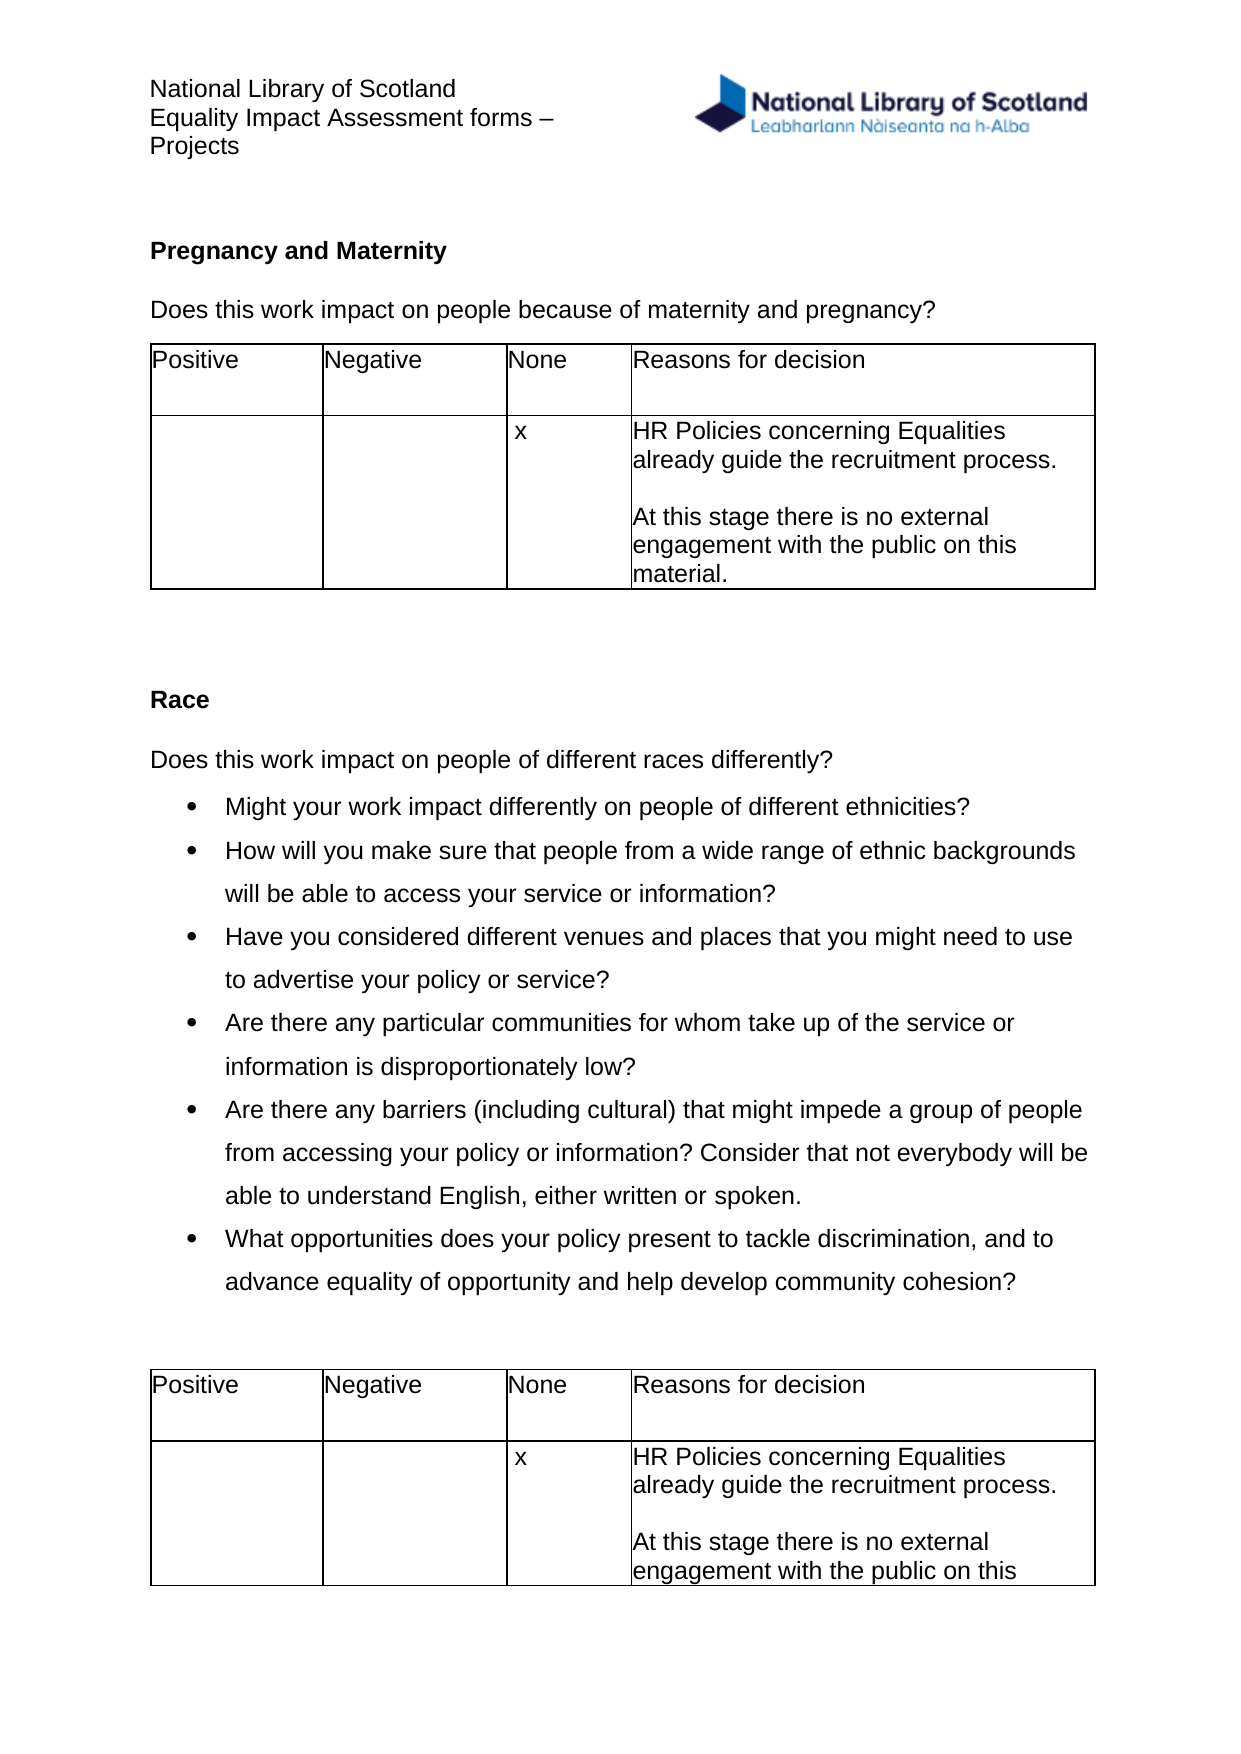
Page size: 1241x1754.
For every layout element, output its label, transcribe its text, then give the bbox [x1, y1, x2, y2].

list Have you considered different venues and places that you might need to use to advertise your policy or service? [187, 922, 1090, 994]
table_cell [152, 1442, 322, 1585]
table_cell [324, 416, 506, 588]
list What opportunities does your policy present to tackle discrimination, and to advance equality of opportunity and help develop community cohesion? [187, 1224, 1090, 1338]
table_header Reasons for decision [632, 345, 1094, 414]
list Might your work impact differently on people of different ethnicities? [187, 792, 1090, 821]
list How will you make sure that people from a wide range of ethnic backgrounds will be able to access your service or information? [187, 836, 1090, 908]
table_cell [152, 416, 322, 588]
text Does this work impact on people of different races differently? [150, 745, 1090, 773]
table_cell x [508, 1442, 631, 1585]
table_cell [324, 1442, 506, 1585]
subtitle Race [150, 685, 1090, 714]
table_header Negative [324, 345, 506, 414]
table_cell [632, 416, 1094, 588]
text Does this work impact on people because of maternity and pregnancy? [150, 296, 1090, 324]
table_cell x [508, 416, 631, 588]
list Are there any barriers (including cultural) that might impede a group of people from accessing your policy or information? Consider that not everybody will be able to understand English, either written or spoken. [187, 1095, 1090, 1210]
table_header Positive [152, 345, 322, 414]
list Are there any particular communities for whom take up of the service or information is disproportionately low? [187, 1008, 1090, 1080]
table_header Positive [152, 1370, 322, 1440]
table_header None [508, 345, 631, 414]
picture [694, 73, 1088, 134]
table_header Negative [324, 1370, 506, 1440]
table_header Reasons for decision [632, 1370, 1094, 1440]
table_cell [632, 1442, 1094, 1585]
subtitle Pregnancy and Maternity [150, 236, 1090, 264]
table_header None [508, 1370, 631, 1440]
